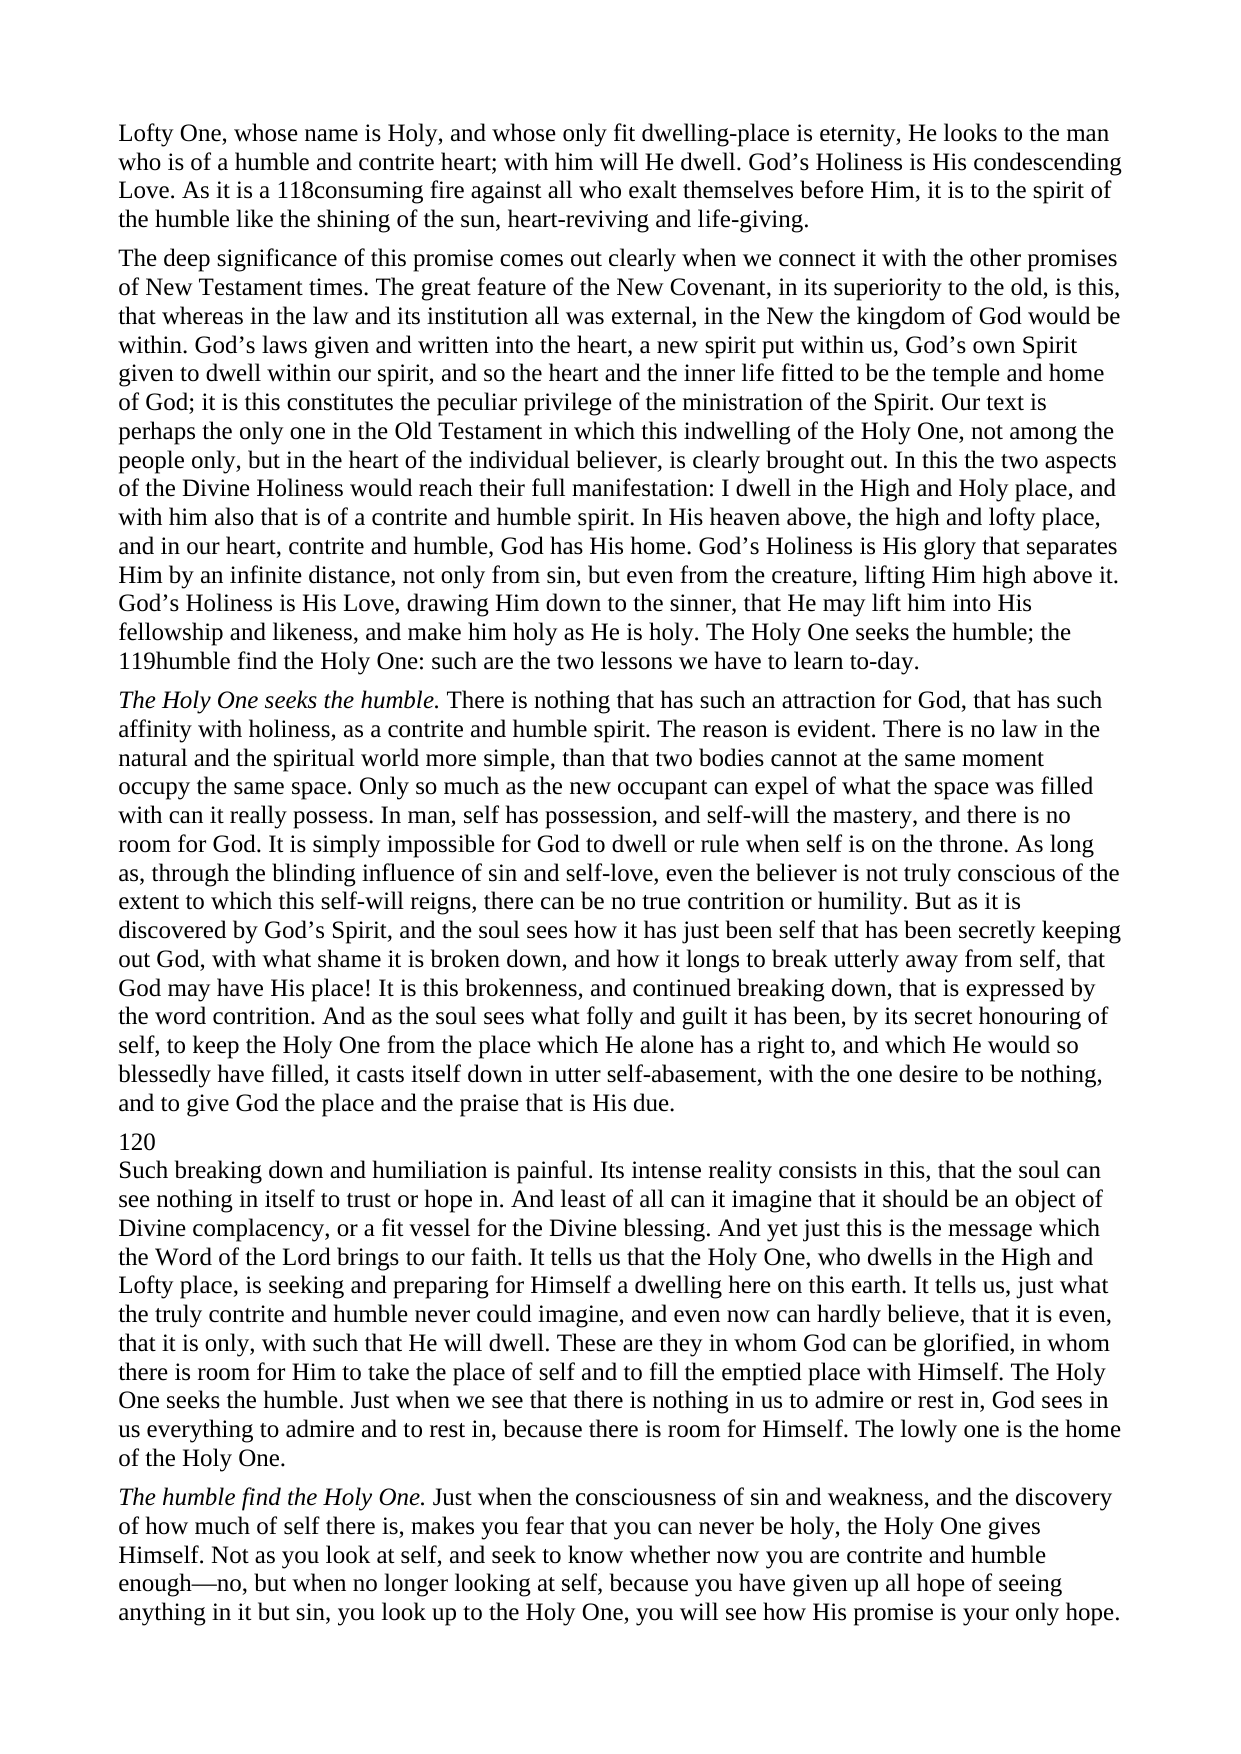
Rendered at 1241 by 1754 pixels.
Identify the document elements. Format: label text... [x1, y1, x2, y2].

text The Holy One seeks the humble. There is nothing that has such an attraction for God, that has such affinity with holiness, as a contrite and humble spirit. The reason is evident. There is no law in the natural and the spiritual world more simple, than that two bodies cannot at the same moment occupy the same space. Only so much as the new occupant can expel of what the space was filled with can it really possess. In man, self has possession, and self-will the mastery, and there is no room for God. It is simply impossible for God to dwell or rule when self is on the throne. As long as, through the blinding influence of sin and self-love, even the believer is not truly conscious of the extent to which this self-will reigns, there can be no true contrition or humility. But as it is discovered by God’s Spirit, and the soul sees how it has just been self that has been secretly keeping out God, with what shame it is broken down, and how it longs to break utterly away from self, that God may have His place! It is this brokenness, and continued breaking down, that is expressed by the word contrition. And as the soul sees what folly and guilt it has been, by its secret honouring of self, to keep the Holy One from the place which He alone has a right to, and which He would so blessedly have filled, it casts itself down in utter self-abasement, with the one desire to be nothing, and to give God the place and the praise that is His due. [118, 685, 1122, 1116]
text The deep significance of this promise comes out clearly when we connect it with the other promises of New Testament times. The great feature of the New Covenant, in its superiority to the old, is this, that whereas in the law and its institution all was external, in the New the kingdom of God would be within. God’s laws given and written into the heart, a new spirit put within us, God’s own Spirit given to dwell within our spirit, and so the heart and the inner life fitted to be the temple and home of God; it is this constitutes the peculiar privilege of the ministration of the Spirit. Our text is perhaps the only one in the Old Testament in which this indwelling of the Holy One, not among the people only, but in the heart of the individual believer, is clearly brought out. In this the two aspects of the Divine Holiness would reach their full manifestation: I dwell in the High and Holy place, and with him also that is of a contrite and humble spirit. In His heaven above, the high and lofty place, and in our heart, contrite and humble, God has His home. God’s Holiness is His glory that separates Him by an infinite distance, not only from sin, but even from the creature, lifting Him high above it. God’s Holiness is His Love, drawing Him down to the sinner, that He may lift him into His fellowship and likeness, and make him holy as He is holy. The Holy One seeks the humble; the 119humble find the Holy One: such are the two lessons we have to learn to-day. [118, 243, 1122, 675]
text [118, 118, 1122, 233]
text 120 Such breaking down and humiliation is painful. Its intense reality consists in this, that the soul can see nothing in itself to trust or hope in. And least of all can it imagine that it should be an object of Divine complacency, or a fit vessel for the Divine blessing. And yet just this is the message which the Word of the Lord brings to our faith. It tells us that the Holy One, who dwells in the High and Lofty place, is seeking and preparing for Himself a dwelling here on this earth. It tells us, just what the truly contrite and humble never could imagine, and even now can hardly believe, that it is even, that it is only, with such that He will dwell. These are they in whom God can be glorified, in whom there is room for Him to take the place of self and to fill the emptied place with Himself. The Holy One seeks the humble. Just when we see that there is nothing in us to admire or rest in, God sees in us everything to admire and to rest in, because there is room for Himself. The lowly one is the home of the Holy One. [118, 1127, 1122, 1472]
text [118, 1482, 1122, 1626]
